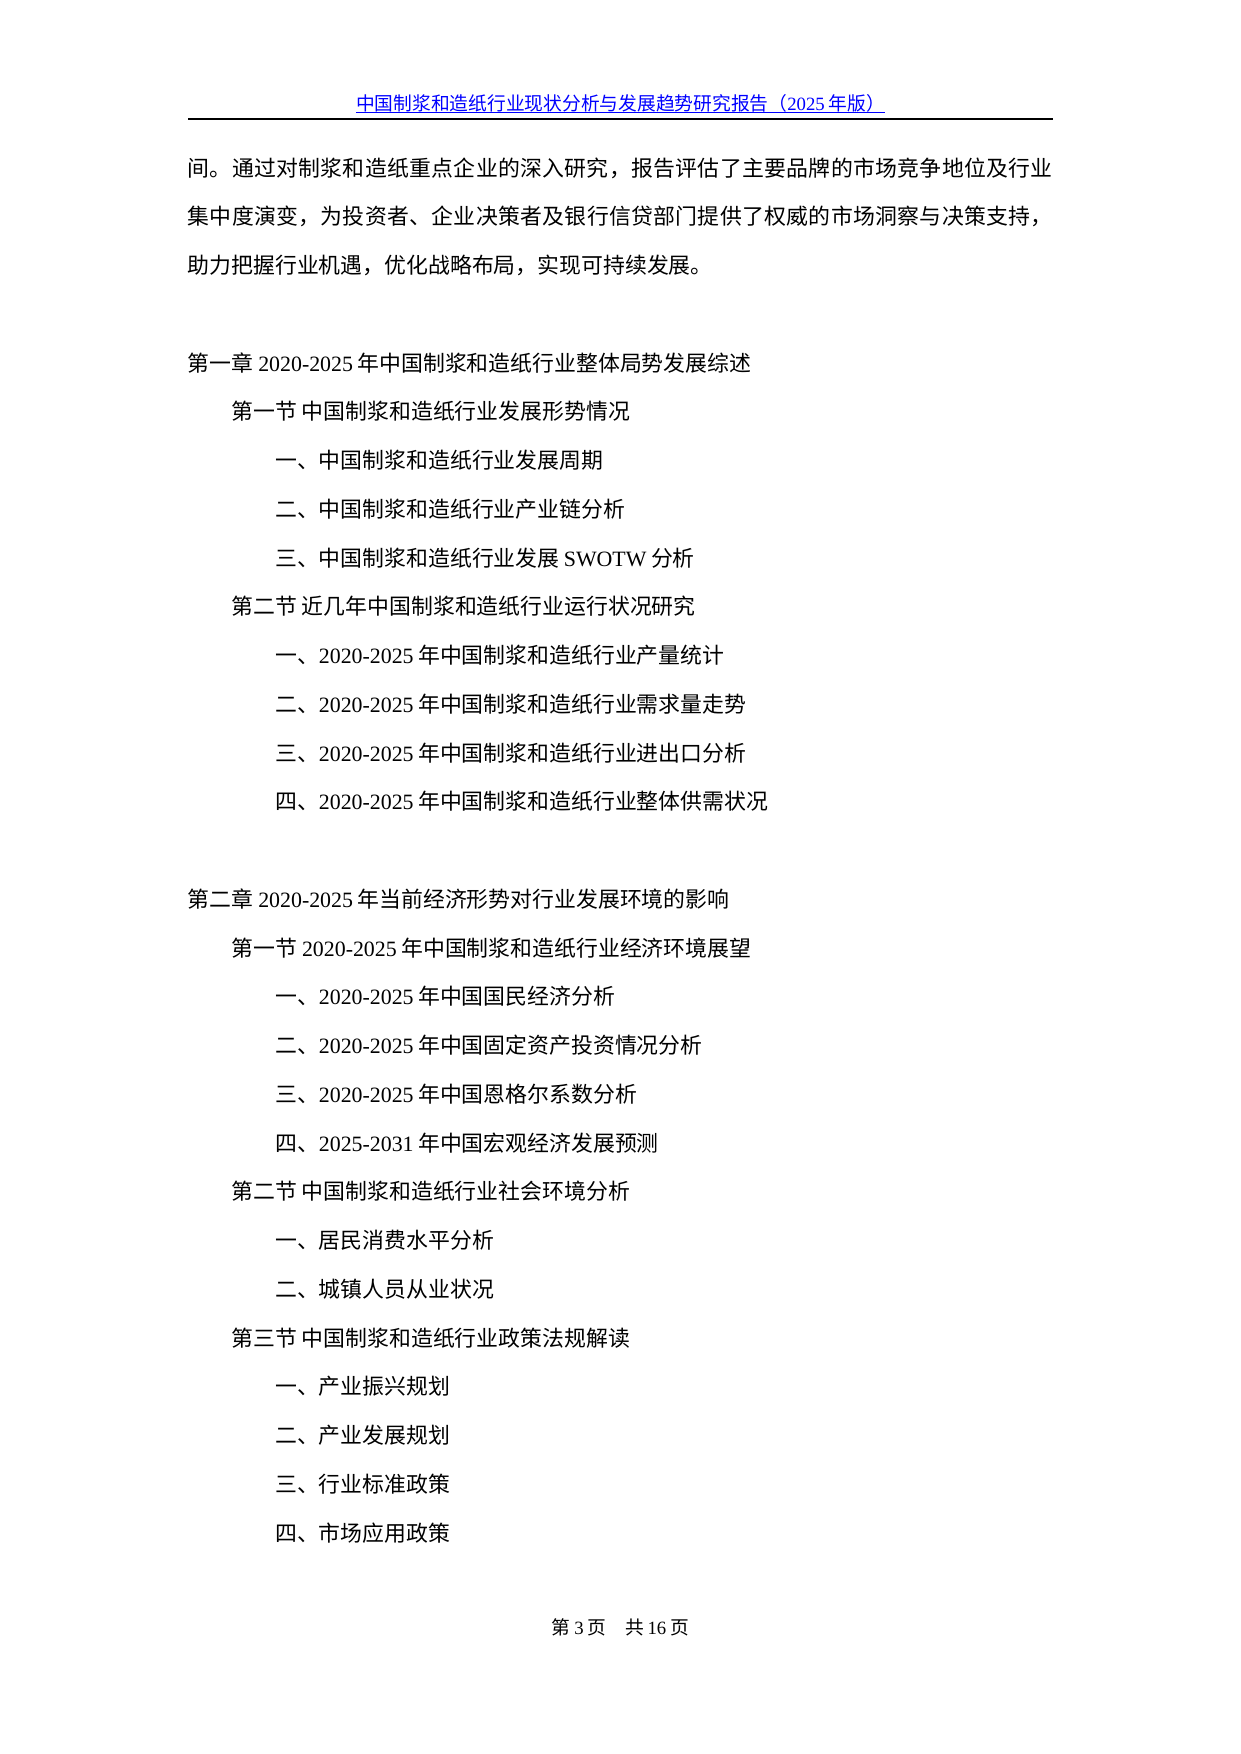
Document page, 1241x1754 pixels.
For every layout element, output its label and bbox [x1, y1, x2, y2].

text [187, 150, 1053, 1548]
